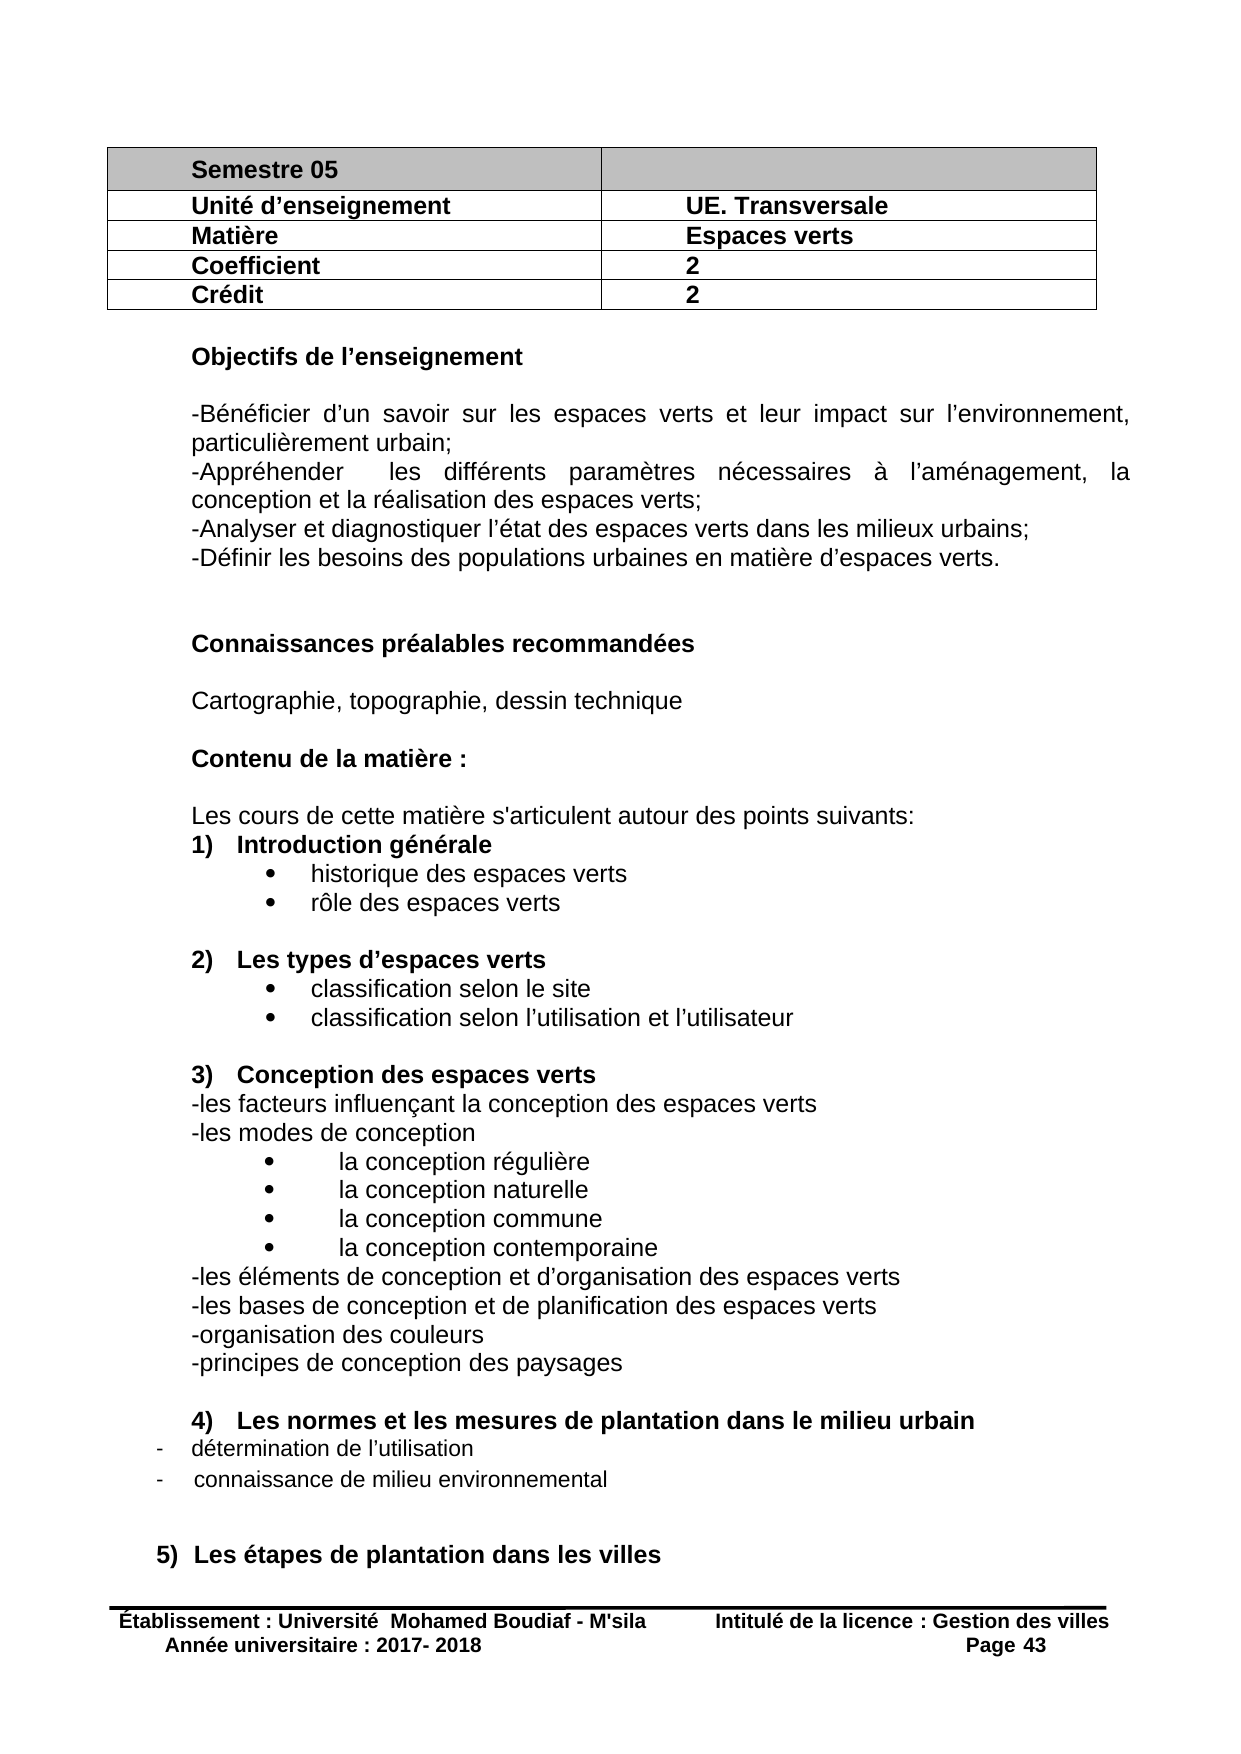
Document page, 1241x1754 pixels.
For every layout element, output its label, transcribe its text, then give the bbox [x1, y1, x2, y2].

list Introduction générale [191, 830, 1122, 859]
table_cell 2 [602, 251, 1096, 279]
list détermination de l’utilisation [156, 1434, 1122, 1462]
list Les étapes de plantation dans les villes [156, 1540, 1122, 1569]
text -Définir les besoins des populations urbaines en matière d’espaces verts. [191, 543, 1132, 571]
text -les éléments de conception et d’organisation des espaces verts [191, 1262, 1122, 1291]
text -Bénéficier d’un savoir sur les espaces verts et leur impact sur l’environnement, particulièrement urbain; [191, 399, 1132, 456]
table_cell Espaces verts [602, 221, 1096, 249]
text -organisation des couleurs [191, 1319, 1122, 1348]
list la conception commune [265, 1204, 1122, 1233]
text -les bases de conception et de planification des espaces verts [191, 1291, 1122, 1319]
list Les normes et les mesures de plantation dans le milieu urbain [191, 1406, 1122, 1434]
list Les types d’espaces verts [191, 945, 1122, 974]
text Objectifs de l’enseignement [191, 341, 1132, 370]
text Connaissances préalables recommandées [191, 629, 1132, 658]
list classification selon l’utilisation et l’utilisateur [266, 1003, 1122, 1032]
table_cell Crédit [108, 280, 601, 309]
text -Appréhender les différents paramètres nécessaires à l’aménagement, la conception et la réalisation des espaces verts; [191, 456, 1132, 514]
table_header Semestre 05 [108, 148, 601, 190]
table_cell Matière [108, 221, 601, 249]
table_cell UE. Transversale [602, 191, 1096, 220]
table_cell 2 [602, 280, 1096, 309]
table_cell Coefficient [108, 251, 601, 279]
list rôle des espaces verts [266, 888, 1122, 917]
list Conception des espaces verts [191, 1060, 1122, 1089]
text -principes de conception des paysages [191, 1348, 1122, 1377]
list connaissance de milieu environnemental [156, 1465, 1122, 1493]
text Cartographie, topographie, dessin technique [191, 686, 1122, 715]
list la conception contemporaine [265, 1233, 1122, 1262]
list historique des espaces verts [266, 859, 1122, 888]
table_cell Unité d’enseignement [108, 191, 601, 220]
list classification selon le site [266, 974, 1122, 1003]
text -les facteurs influençant la conception des espaces verts [191, 1089, 1122, 1118]
text -les modes de conception [191, 1118, 1122, 1147]
text Les cours de cette matière s'articulent autour des points suivants: [191, 801, 1132, 830]
text -Analyser et diagnostiquer l’état des espaces verts dans les milieux urbains; [191, 514, 1132, 543]
text Contenu de la matière : [191, 744, 1132, 773]
table_header [602, 148, 1096, 190]
list la conception régulière [265, 1147, 1122, 1176]
list la conception naturelle [265, 1176, 1122, 1204]
